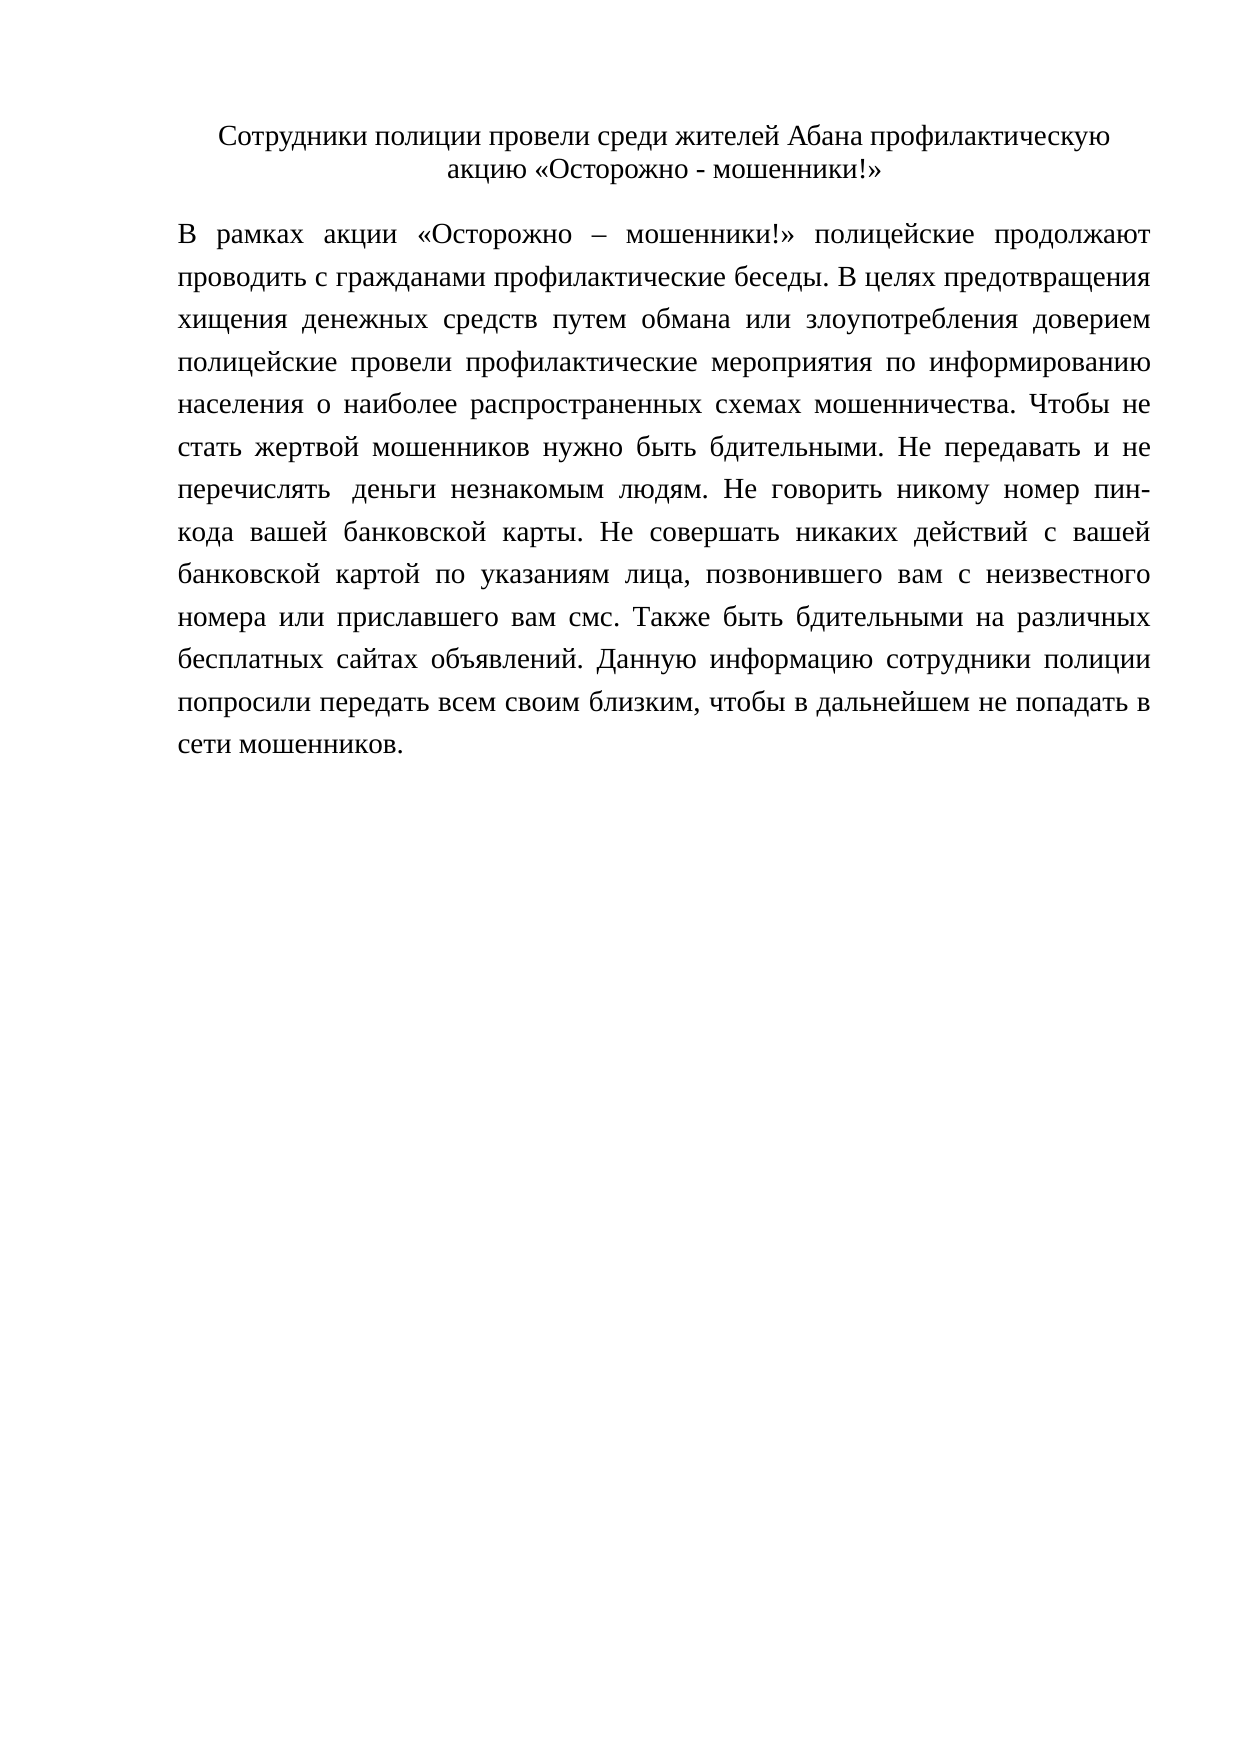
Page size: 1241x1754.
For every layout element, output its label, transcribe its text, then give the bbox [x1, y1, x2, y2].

text В рамках акции «Осторожно – мошенники!» полицейские продолжают проводить с гражданами профилактические беседы. В целях предотвращения хищения денежных средств путем обмана или злоупотребления доверием полицейские провели профилактические мероприятия по информированию населения о наиболее распространенных схемах мошенничества. Чтобы не стать жертвой мошенников нужно быть бдительными. Не передавать и не перечислять деньги незнакомым людям. Не говорить никому номер пин-кода вашей банковской карты. Не совершать никаких действий с вашей банковской картой по указаниям лица, позвонившего вам с неизвестного номера или приславшего вам смс. Также быть бдительными на различных бесплатных сайтах объявлений. Данную информацию сотрудники полиции попросили передать всем своим близким, чтобы в дальнейшем не попадать в сети мошенников. [177, 208, 1152, 760]
text Сотрудники полиции провели среди жителей Абана профилактическую акцию «Осторожно - мошенники!» [177, 118, 1152, 185]
